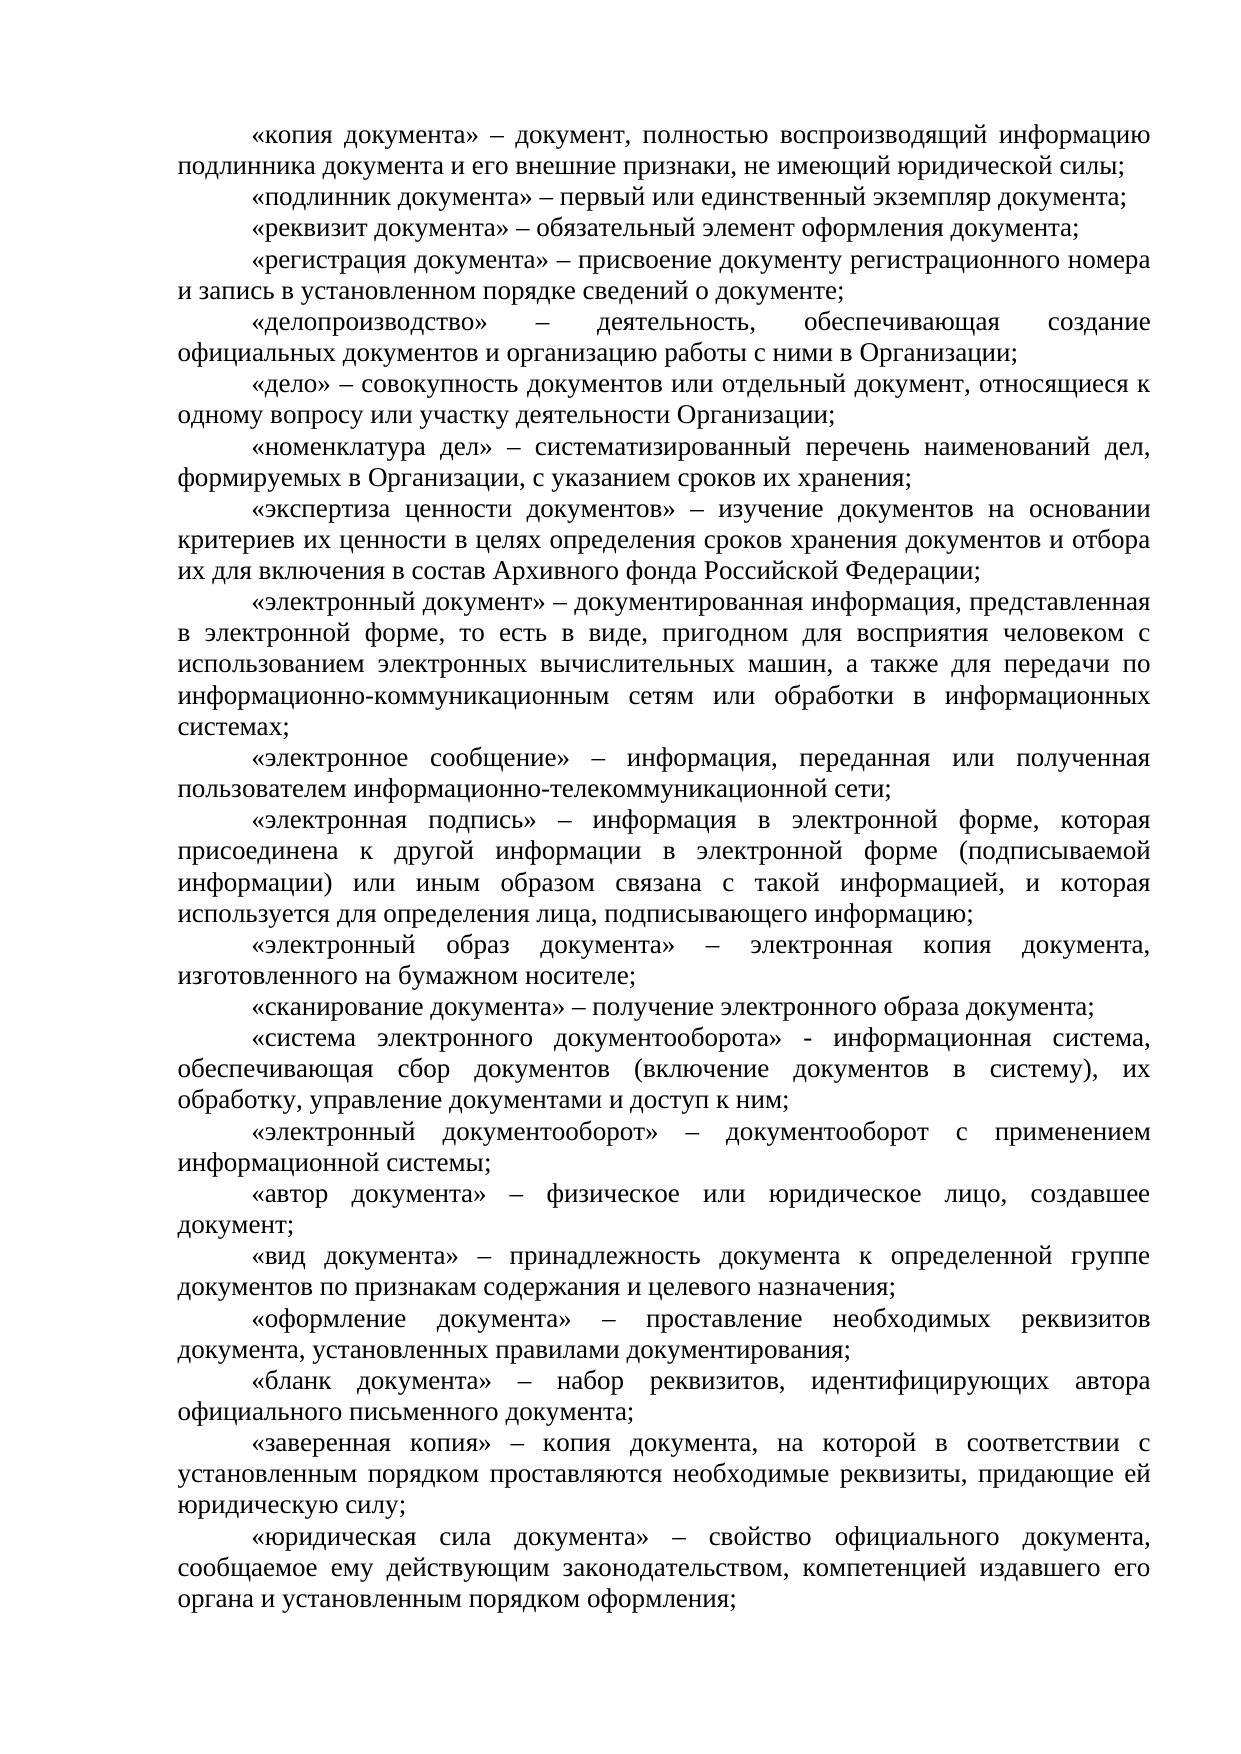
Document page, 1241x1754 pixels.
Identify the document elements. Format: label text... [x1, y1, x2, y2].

text «автор документа» – физическое или юридическое лицо, создавшее документ; [177, 1177, 1152, 1239]
text «копия документа» – документ, полностью воспроизводящий информацию подлинника документа и его внешние признаки, не имеющий юридической силы; [177, 118, 1152, 180]
text «регистрация документа» – присвоение документу регистрационного номера и запись в установленном порядке сведений о документе; [177, 243, 1152, 305]
text «сканирование документа» – получение электронного образа документа; [177, 990, 1152, 1021]
text «подлинник документа» – первый или единственный экземпляр документа; [177, 180, 1152, 212]
text «экспертиза ценности документов» – изучение документов на основании критериев их ценности в целях определения сроков хранения документов и отбора их для включения в состав Архивного фонда Российской Федерации; [177, 492, 1152, 585]
text «вид документа» – принадлежность документа к определенной группе документов по признакам содержания и целевого назначения; [177, 1239, 1152, 1302]
text «система электронного документооборота» - информационная система, обеспечивающая сбор документов (включение документов в систему), их обработку, управление документами и доступ к ним; [177, 1021, 1152, 1115]
text «дело» – совокупность документов или отдельный документ, относящиеся к одному вопросу или участку деятельности Организации; [177, 367, 1152, 429]
text «реквизит документа» – обязательный элемент оформления документа; [177, 212, 1152, 243]
text «электронное сообщение» – информация, переданная или полученная пользователем информационно-телекоммуникационной сети; [177, 741, 1152, 803]
text «заверенная копия» – копия документа, на которой в соответствии с установленным порядком проставляются необходимые реквизиты, придающие ей юридическую силу; [177, 1426, 1152, 1520]
text «электронный документ» – документированная информация, представленная в электронной форме, то есть в виде, пригодном для восприятия человеком с использованием электронных вычислительных машин, а также для передачи по информационно-коммуникационным сетям или обработки в информационных системах; [177, 585, 1152, 741]
text «электронный образ документа» – электронная копия документа, изготовленного на бумажном носителе; [177, 928, 1152, 990]
text «электронный документооборот» – документооборот с применением информационной системы; [177, 1115, 1152, 1177]
text «юридическая сила документа» – свойство официального документа, сообщаемое ему действующим законодательством, компетенцией издавшего его органа и установленным порядком оформления; [177, 1520, 1152, 1613]
text «оформление документа» – проставление необходимых реквизитов документа, установленных правилами документирования; [177, 1302, 1152, 1364]
text «бланк документа» – набор реквизитов, идентифицирующих автора официального письменного документа; [177, 1364, 1152, 1426]
text «делопроизводство» – деятельность, обеспечивающая создание официальных документов и организацию работы с ними в Организации; [177, 305, 1152, 367]
text «электронная подпись» – информация в электронной форме, которая присоединена к другой информации в электронной форме (подписываемой информации) или иным образом связана с такой информацией, и которая используется для определения лица, подписывающего информацию; [177, 803, 1152, 928]
text «номенклатура дел» – систематизированный перечень наименований дел, формируемых в Организации, с указанием сроков их хранения; [177, 429, 1152, 492]
